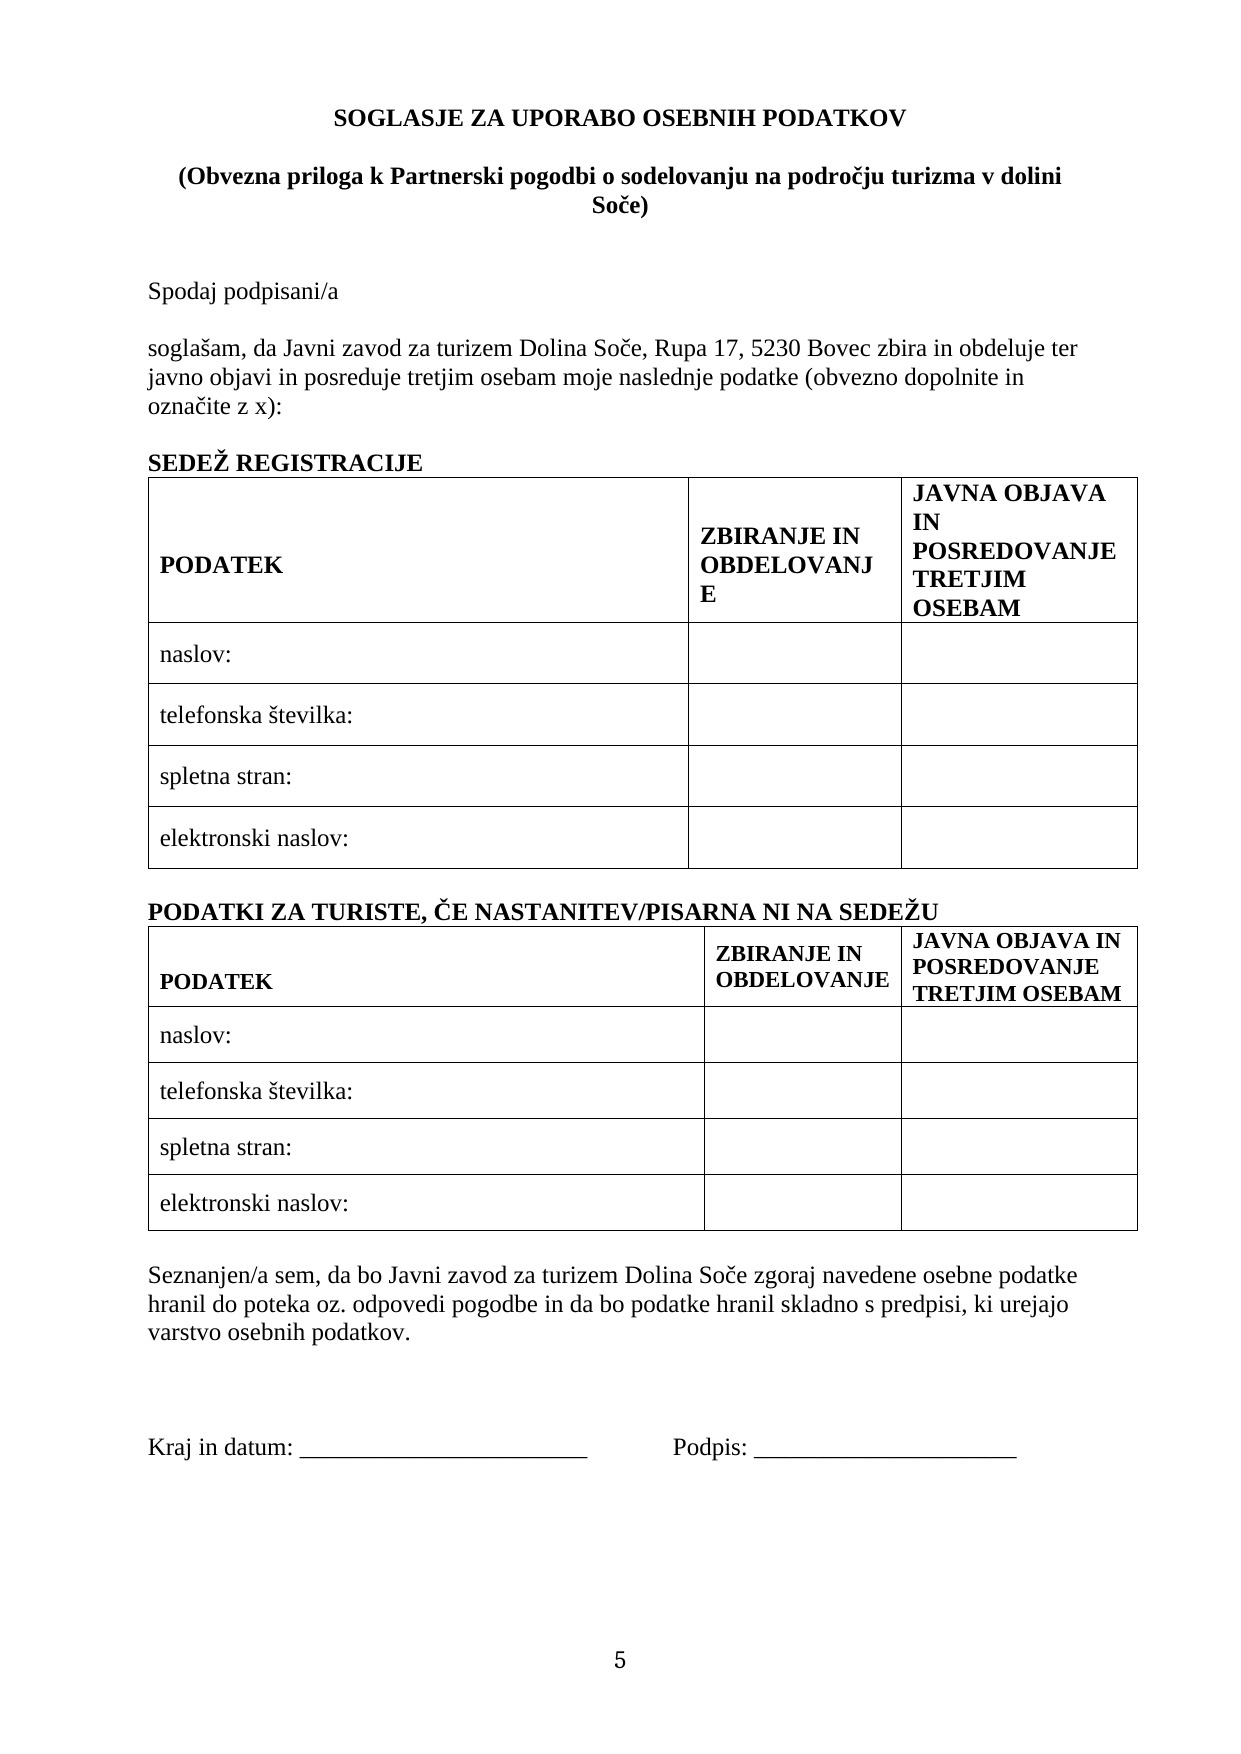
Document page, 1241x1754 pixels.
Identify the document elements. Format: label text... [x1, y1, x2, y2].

table_header JAVNA OBJAVA IN POSREDOVANJE TRETJIM OSEBAM [902, 927, 1137, 1006]
table_cell [902, 1007, 1137, 1062]
text PODATKI ZA TURISTE, ČE NASTANITEV/PISARNA NI NA SEDEŽU [148, 897, 1092, 926]
table_cell elektronski naslov: [149, 1175, 704, 1230]
text soglašam, da Javni zavod za turizem Dolina Soče, Rupa 17, 5230 Bovec zbira in obdeluje ter javno objavi in posreduje tretjim osebam moje naslednje podatke (obvezno dopolnite in označite z x): [148, 333, 1092, 420]
table_cell [689, 746, 901, 806]
table_cell [902, 1063, 1137, 1118]
text Spodaj podpisani/a [148, 276, 1092, 305]
text Seznanjen/a sem, da bo Javni zavod za turizem Dolina Soče zgoraj navedene osebne podatke hranil do poteka oz. odpovedi pogodbe in da bo podatke hranil skladno s predpisi, ki urejajo varstvo osebnih podatkov. [148, 1260, 1092, 1346]
table_header ZBIRANJE IN OBDELOVANJE [689, 478, 901, 622]
table_cell [689, 623, 901, 683]
table_header JAVNA OBJAVA IN POSREDOVANJE TRETJIM OSEBAM [902, 478, 1137, 622]
table_cell telefonska številka: [149, 1063, 704, 1118]
text SEDEŽ REGISTRACIJE [148, 448, 1092, 477]
table_cell [902, 684, 1137, 745]
text SOGLASJE ZA UPORABO OSEBNIH PODATKOV [148, 103, 1092, 132]
table_cell naslov: [149, 1007, 704, 1062]
text (Obvezna priloga k Partnerski pogodbi o sodelovanju na področju turizma v dolini Soče) [148, 161, 1092, 218]
table_cell elektronski naslov: [149, 807, 688, 867]
table_cell [902, 1119, 1137, 1174]
table_cell [689, 684, 901, 745]
table_cell [705, 1007, 901, 1062]
table_cell [705, 1119, 901, 1174]
text Kraj in datum: _______________________ Podpis: _____________________ [148, 1432, 1092, 1461]
table_cell naslov: [149, 623, 688, 683]
table_cell [902, 807, 1137, 867]
table_cell [689, 807, 901, 867]
table_cell spletna stran: [149, 1119, 704, 1174]
table_cell [902, 1175, 1137, 1230]
table_cell [705, 1063, 901, 1118]
table_cell [705, 1175, 901, 1230]
table_header PODATEK [149, 927, 704, 1006]
table_cell spletna stran: [149, 746, 688, 806]
table_header PODATEK [149, 478, 688, 622]
table_header ZBIRANJE IN OBDELOVANJE [705, 927, 901, 1006]
table_cell [902, 746, 1137, 806]
table_cell telefonska številka: [149, 684, 688, 745]
table_cell [902, 623, 1137, 683]
